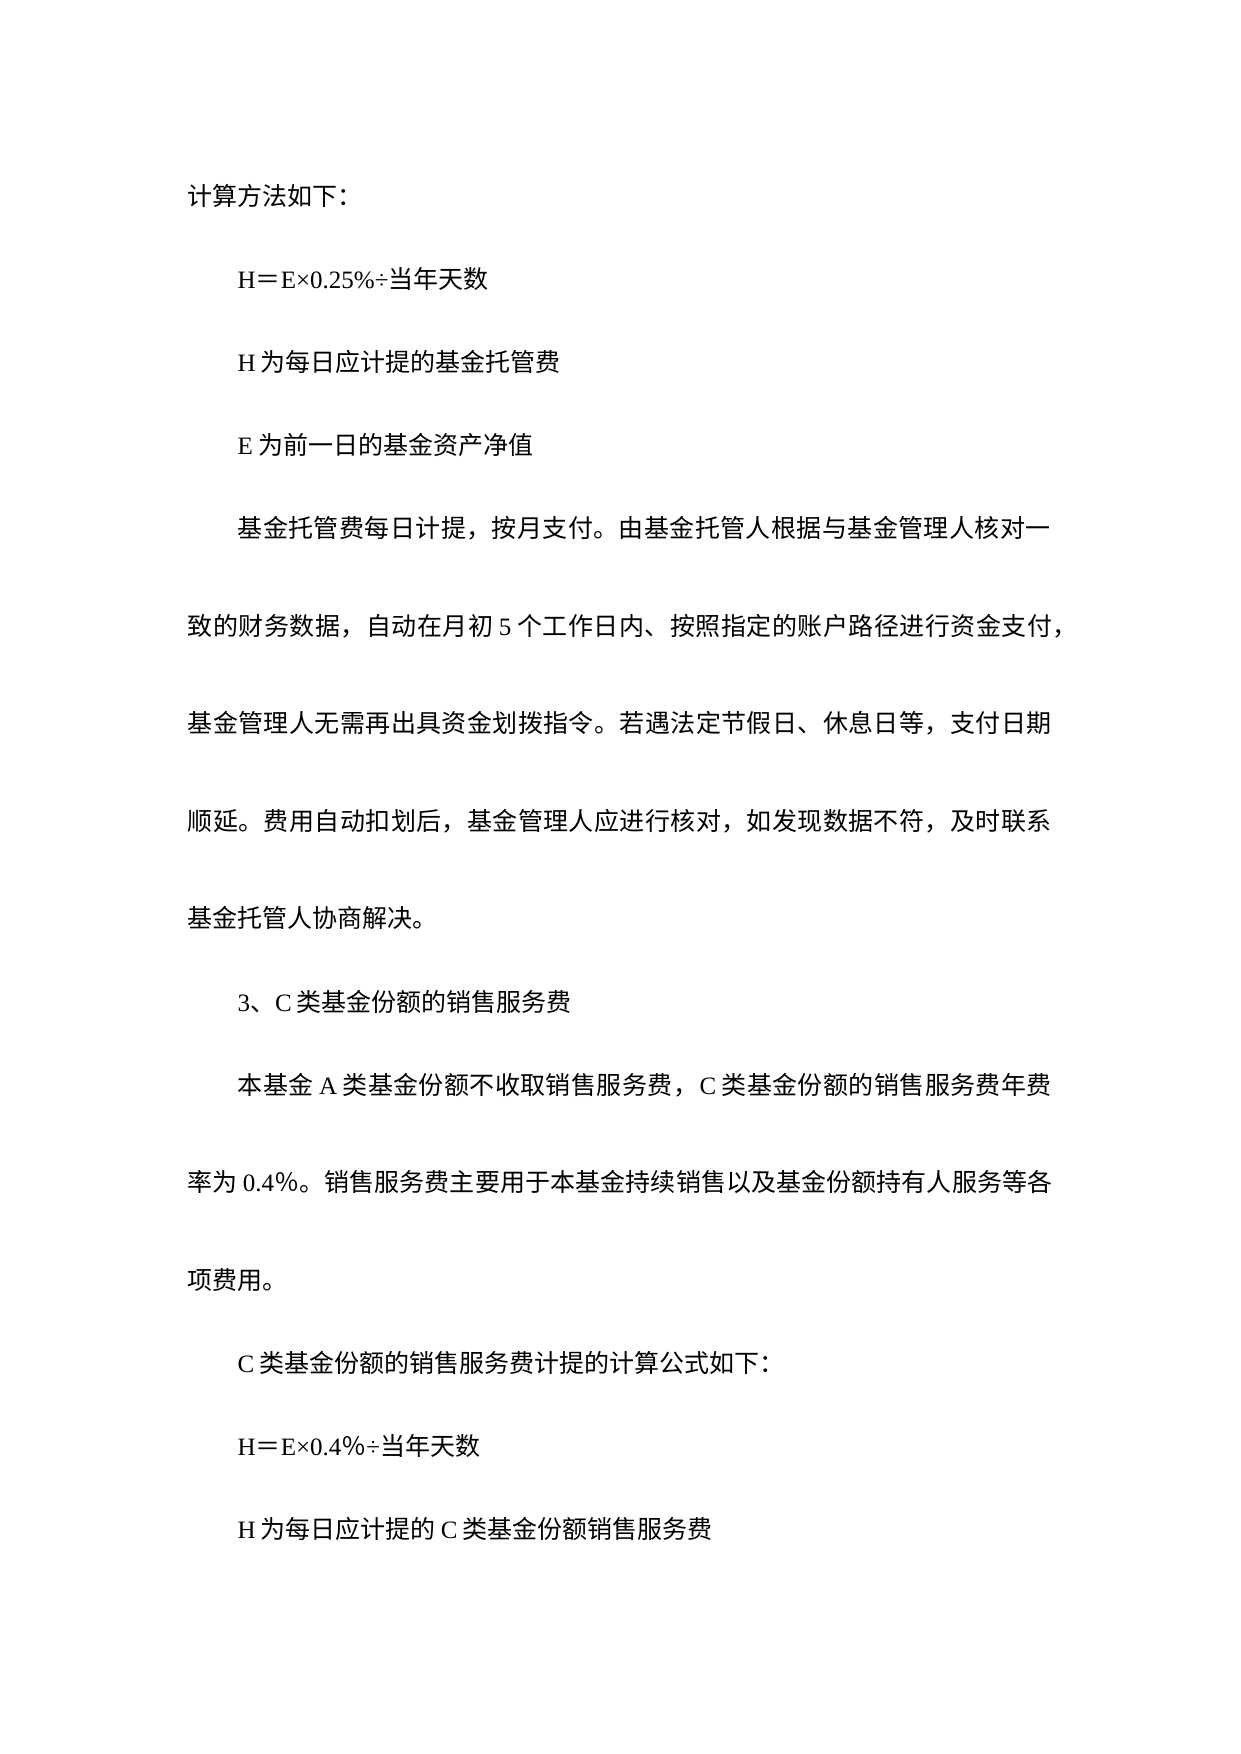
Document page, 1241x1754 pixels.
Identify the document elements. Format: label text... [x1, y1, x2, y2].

text 基金托管费每日计提，按月支付。由基金托管人根据与基金管理人核对一致的财务数据，自动在月初5个工作日内、按照指定的账户路径进行资金支付，基金管理人无需再出具资金划拨指令。若遇法定节假日、休息日等，支付日期顺延。费用自动扣划后，基金管理人应进行核对，如发现数据不符，及时联系基金托管人协商解决。 [187, 494, 1053, 949]
text H＝E×0.25%÷当年天数 [187, 245, 1053, 310]
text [187, 162, 1053, 227]
text H为每日应计提的C类基金份额销售服务费 [187, 1495, 1053, 1560]
text H为每日应计提的基金托管费 [187, 328, 1053, 393]
text C类基金份额的销售服务费计提的计算公式如下： [187, 1329, 1053, 1394]
text 本基金A类基金份额不收取销售服务费，C类基金份额的销售服务费年费率为0.4％。销售服务费主要用于本基金持续销售以及基金份额持有人服务等各项费用。 [187, 1051, 1053, 1311]
text E为前一日的基金资产净值 [187, 411, 1053, 476]
text H＝E×0.4％÷当年天数 [187, 1412, 1053, 1477]
text 3、C类基金份额的销售服务费 [187, 968, 1053, 1033]
